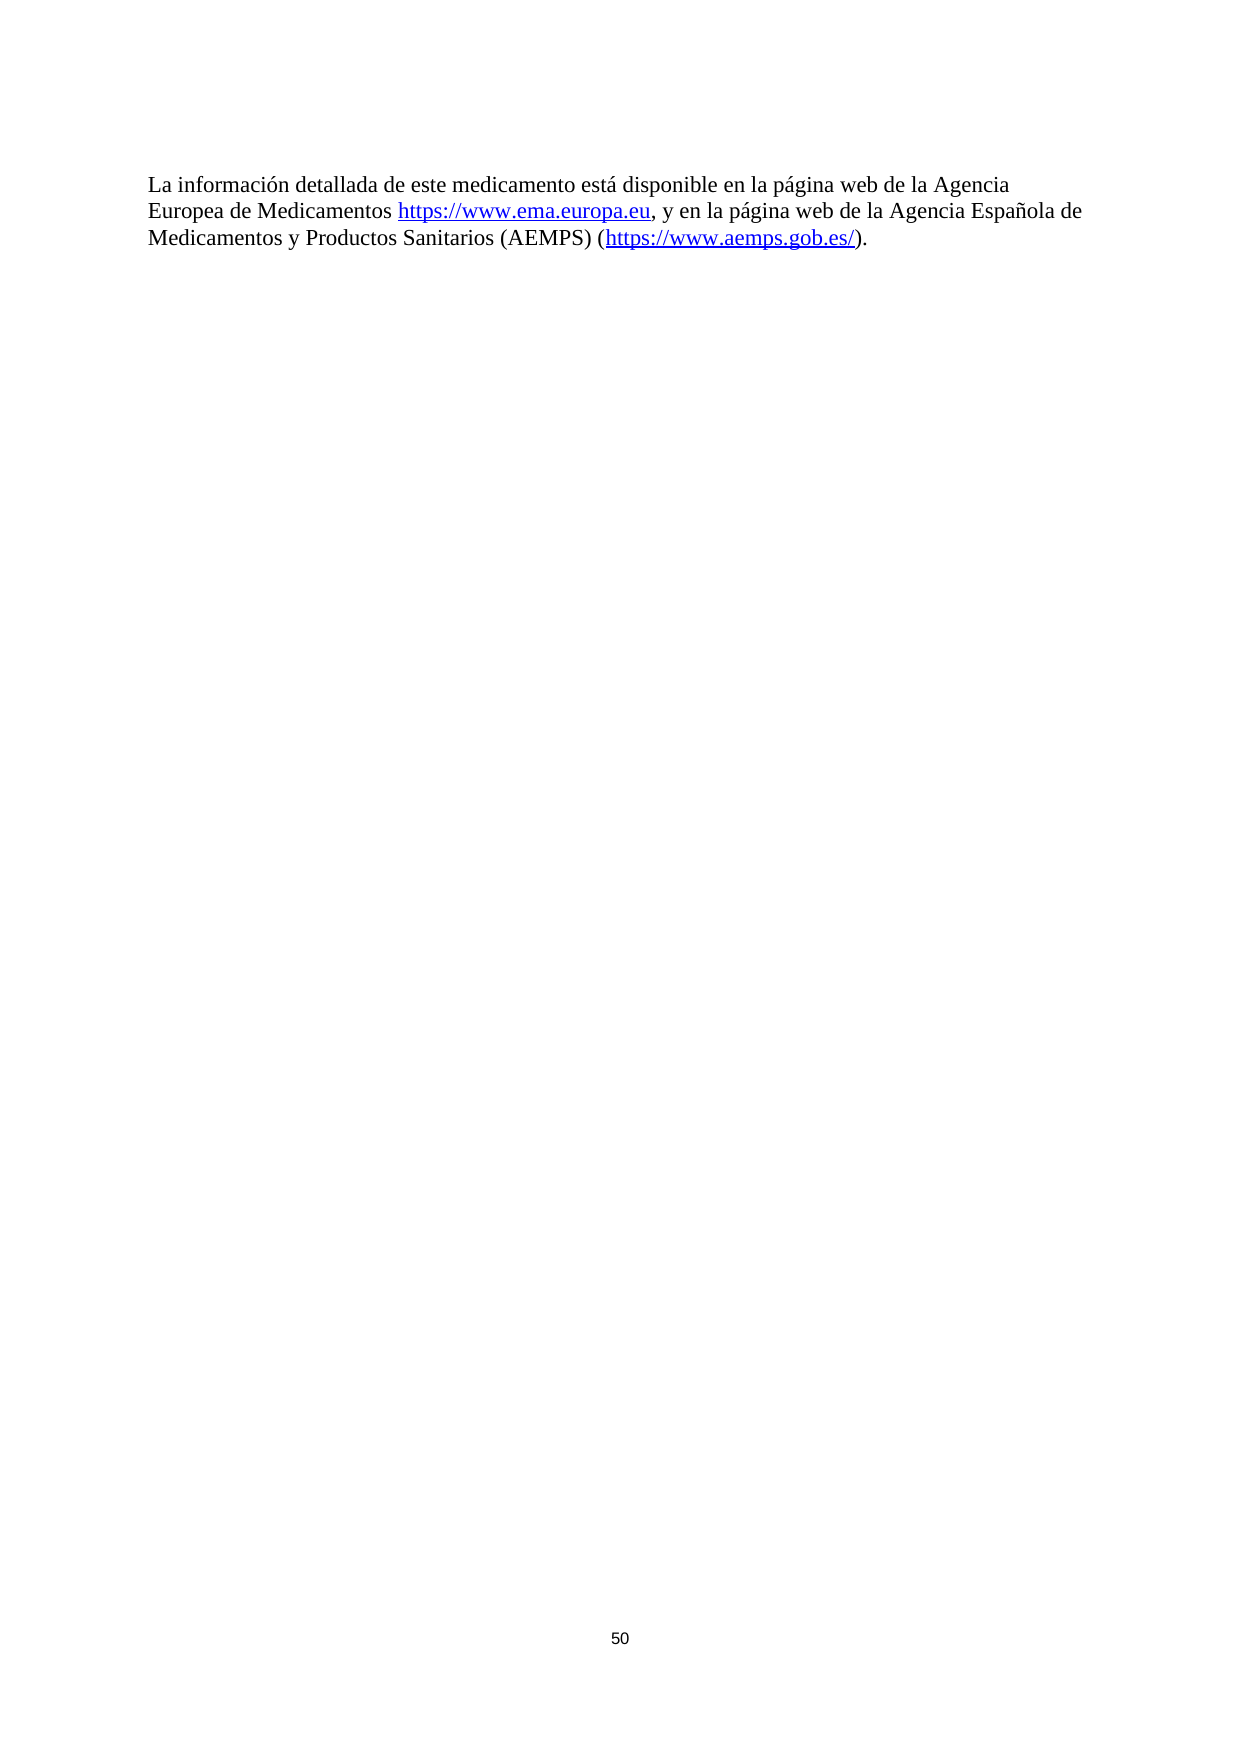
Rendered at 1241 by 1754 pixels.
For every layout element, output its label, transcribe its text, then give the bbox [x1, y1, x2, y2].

text La información detallada de este medicamento está disponible en la página web de la Agencia Europea de Medicamentos https://www.ema.europa.eu, y en la página web de la Agencia Española de Medicamentos y Productos Sanitarios (AEMPS) (https://www.aemps.gob.es/). [148, 171, 1092, 250]
